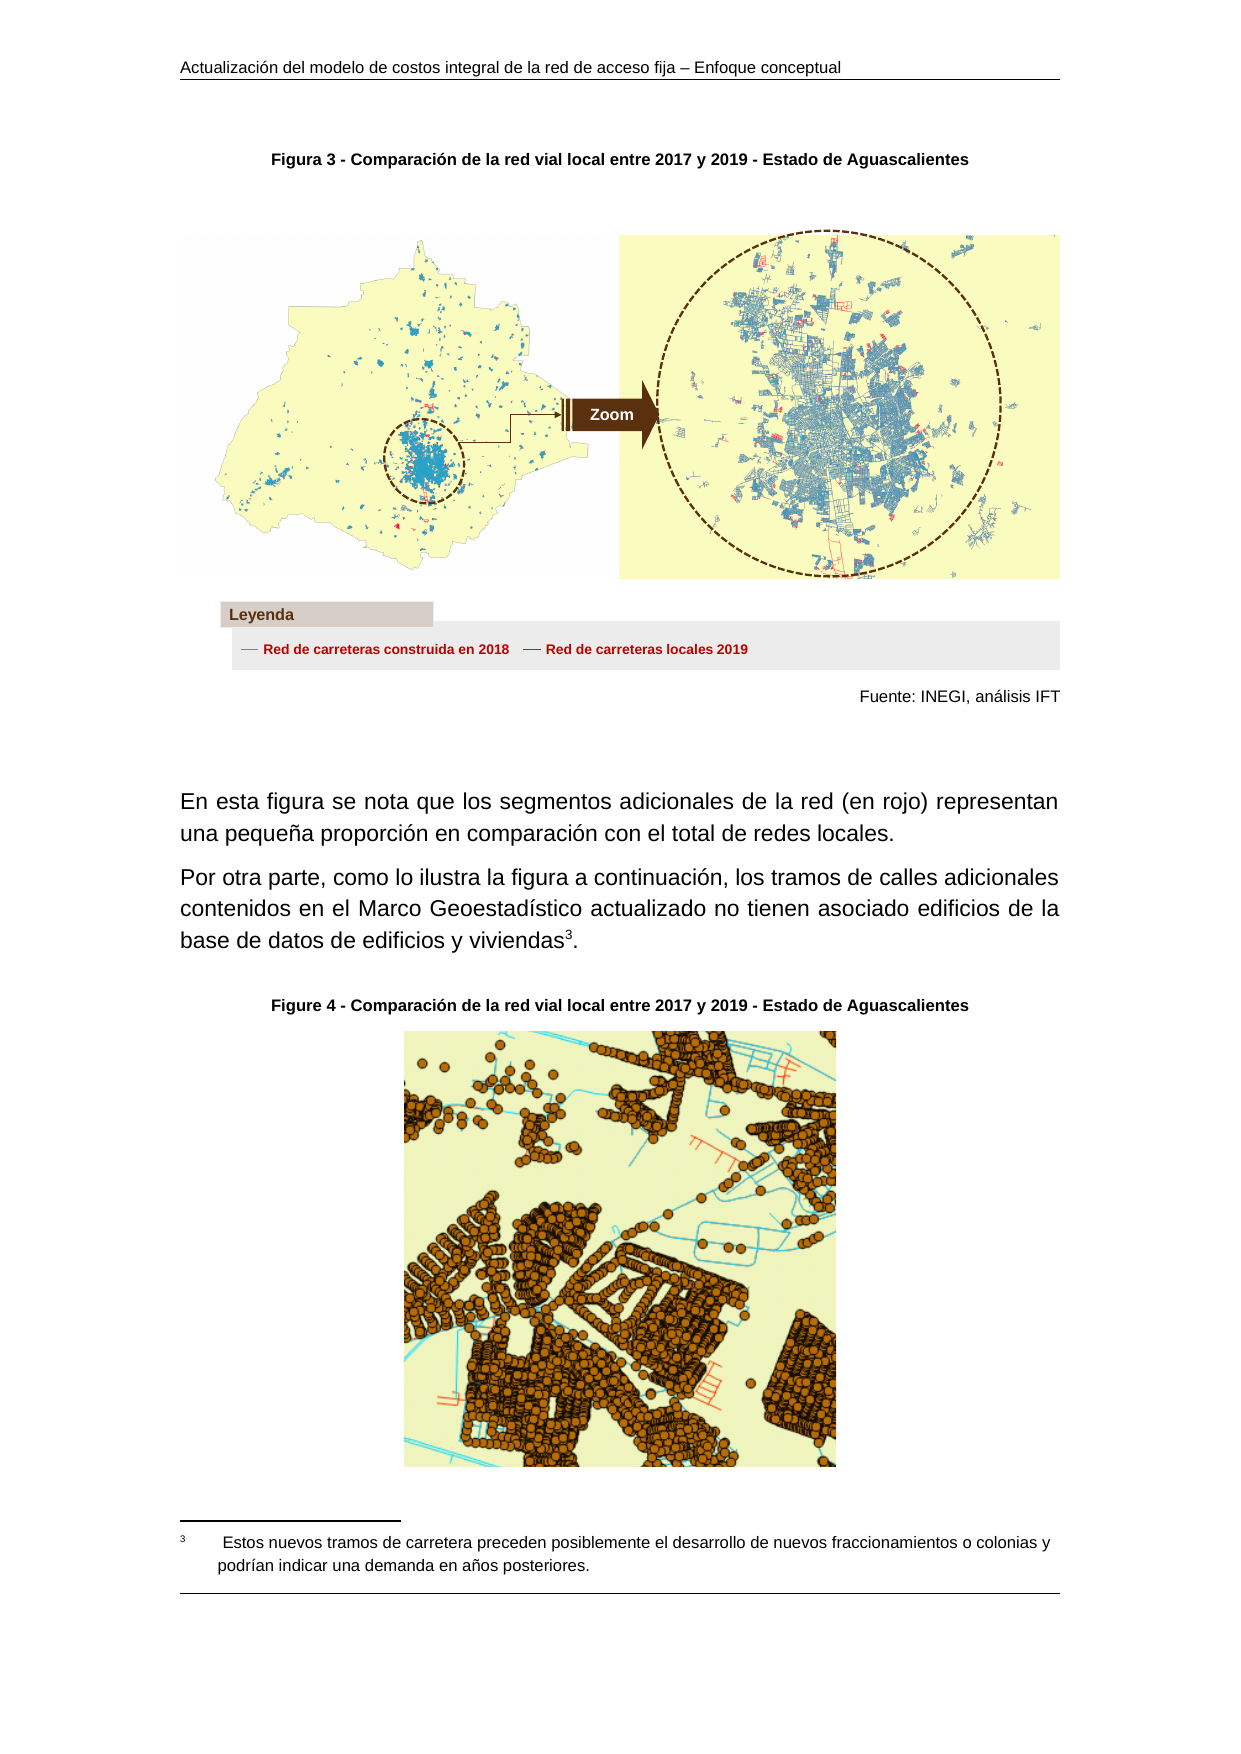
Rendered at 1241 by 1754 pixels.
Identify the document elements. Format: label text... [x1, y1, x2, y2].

text Figura 3 - Comparación de la red vial local entre 2017 y 2019 - Estado de Aguascalientes [180, 150, 1060, 169]
text En esta figura se nota que los segmentos adicionales de la red (en rojo) representan una pequeña proporción en comparación con el total de redes locales. [180, 788, 1060, 846]
text Figure 4 - Comparación de la red vial local entre 2017 y 2019 - Estado de Aguascalientes [180, 996, 1060, 1015]
picture [404, 1031, 837, 1467]
text Por otra parte, como lo ilustra la figura a continuación, los tramos de calles adicionales contenidos en el Marco Geoestadístico actualizado no tienen asociado edificios de la base de datos de edificios y viviendas. [180, 864, 1060, 953]
text Fuente: INEGI, análisis IFT [180, 687, 1060, 706]
